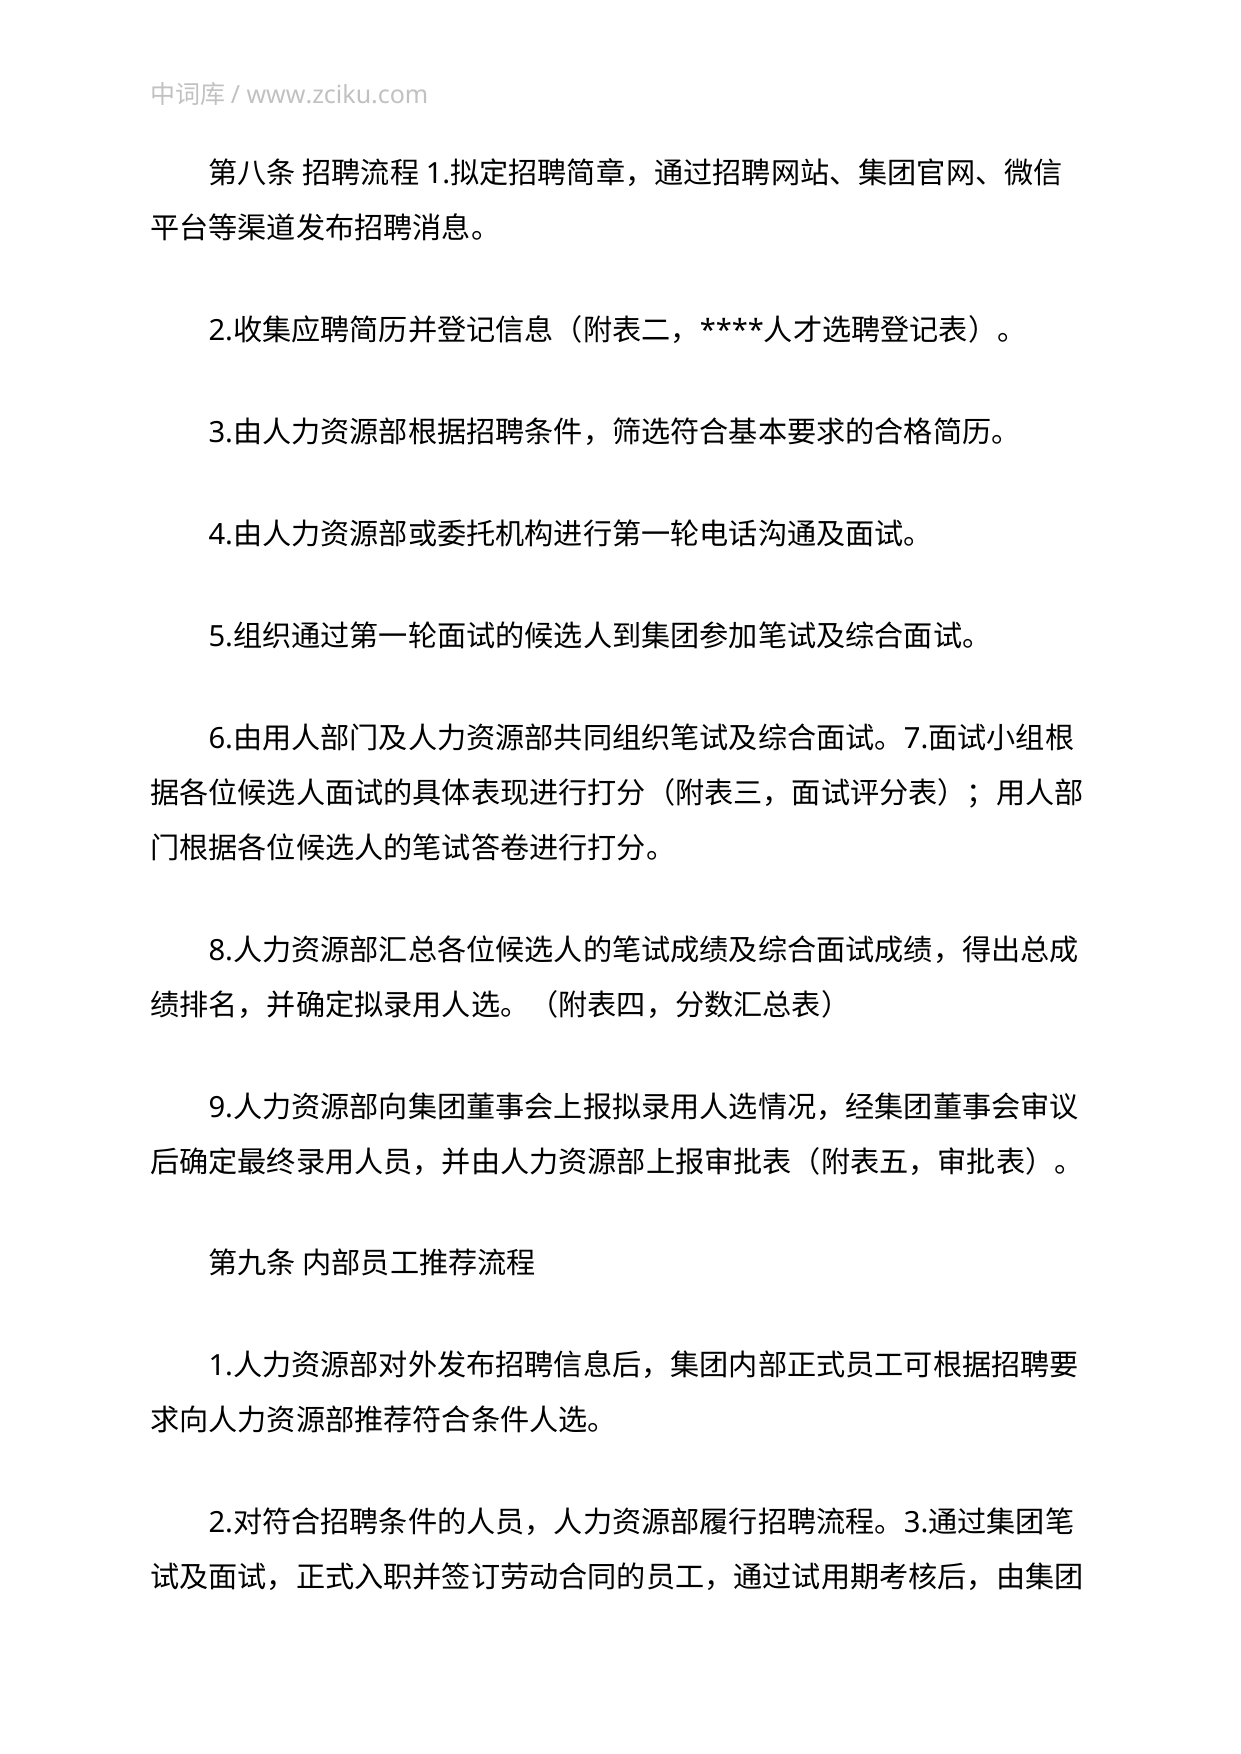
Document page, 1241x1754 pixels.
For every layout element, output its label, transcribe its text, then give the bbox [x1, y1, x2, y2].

text 9.人力资源部向集团董事会上报拟录用人选情况，经集团董事会审议后确定最终录用人员，并由人力资源部上报审批表（附表五，审批表）。 [150, 1083, 1090, 1180]
text 6.由用人部门及人力资源部共同组织笔试及综合面试。7.面试小组根据各位候选人面试的具体表现进行打分（附表三，面试评分表）；用人部门根据各位候选人的笔试答卷进行打分。 [150, 715, 1090, 867]
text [150, 1498, 1090, 1596]
text 4.由人力资源部或委托机构进行第一轮电话沟通及面试。 [150, 511, 1090, 553]
text 1.人力资源部对外发布招聘信息后，集团内部正式员工可根据招聘要求向人力资源部推荐符合条件人选。 [150, 1342, 1090, 1439]
text 8.人力资源部汇总各位候选人的笔试成绩及综合面试成绩，得出总成绩排名，并确定拟录用人选。（附表四，分数汇总表） [150, 926, 1090, 1024]
text 5.组织通过第一轮面试的候选人到集团参加笔试及综合面试。 [150, 613, 1090, 655]
text 2.收集应聘简历并登记信息（附表二，****人才选聘登记表）。 [150, 307, 1090, 349]
text 第九条 内部员工推荐流程 [150, 1240, 1090, 1282]
text 第八条 招聘流程 1.拟定招聘简章，通过招聘网站、集团官网、微信平台等渠道发布招聘消息。 [150, 150, 1090, 247]
text 3.由人力资源部根据招聘条件，筛选符合基本要求的合格简历。 [150, 409, 1090, 451]
